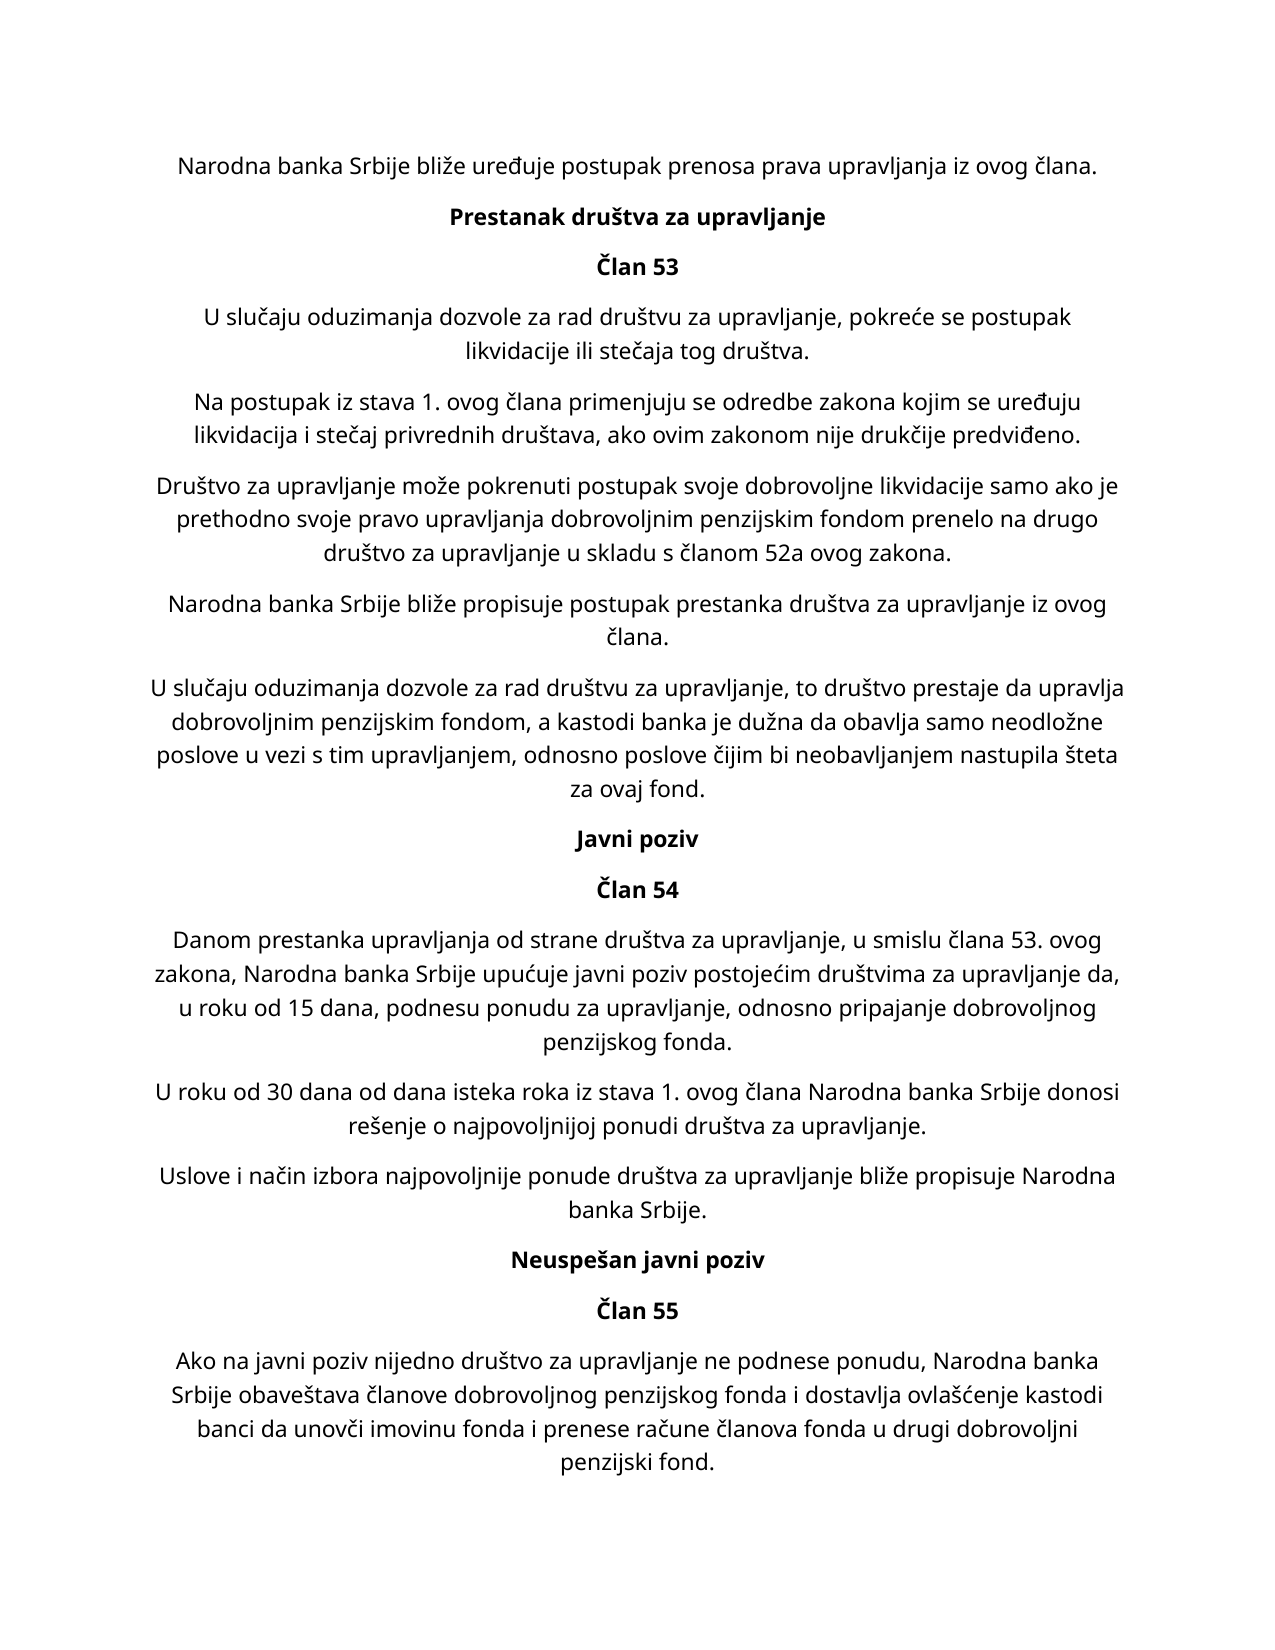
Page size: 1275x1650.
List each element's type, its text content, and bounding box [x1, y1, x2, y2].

text Danom prestanka upravljanja od strane društva za upravljanje, u smislu člana 53. ovog zakona, Narodna banka Srbije upućuje javni poziv postojećim društvima za upravljanje da, u roku od 15 dana, podnesu ponudu za upravljanje, odnosno pripajanje dobrovoljnog penzijskog fonda. [150, 924, 1125, 1057]
text U slučaju oduzimanja dozvole za rad društvu za upravljanje, pokreće se postupak likvidacije ili stečaja tog društva. [150, 301, 1125, 366]
text Narodna banka Srbije bliže uređuje postupak prenosa prava upravljanja iz ovog člana. [150, 150, 1125, 181]
text Član 53 [150, 251, 1125, 282]
text Ako na javni poziv nijedno društvo za upravljanje ne podnese ponudu, Narodna banka Srbije obaveštava članove dobrovoljnog penzijskog fonda i dostavlja ovlašćenje kastodi banci da unovči imovinu fonda i prenese račune članova fonda u drugi dobrovoljni penzijski fond. [150, 1345, 1125, 1477]
text Član 54 [150, 874, 1125, 905]
text Uslove i način izbora najpovoljnije ponude društva za upravljanje bliže propisuje Narodna banka Srbije. [150, 1160, 1125, 1225]
text U roku od 30 dana od dana isteka roka iz stava 1. ovog člana Narodna banka Srbije donosi rešenje o najpovoljnijoj ponudi društva za upravljanje. [150, 1076, 1125, 1141]
text Narodna banka Srbije bliže propisuje postupak prestanka društva za upravljanje iz ovog člana. [150, 587, 1125, 652]
text U slučaju oduzimanja dozvole za rad društvu za upravljanje, to društvo prestaje da upravlja dobrovoljnim penzijskim fondom, a kastodi banka je dužna da obavlja samo neodložne poslove u vezi s tim upravljanjem, odnosno poslove čijim bi neobavljanjem nastupila šteta za ovaj fond. [150, 672, 1125, 804]
text Neuspešan javni poziv [150, 1244, 1125, 1275]
text Prestanak društva za upravljanje [150, 200, 1125, 232]
text Društvo za upravljanje može pokrenuti postupak svoje dobrovoljne likvidacije samo ako je prethodno svoje pravo upravljanja dobrovoljnim penzijskim fondom prenelo na drugo društvo za upravljanje u skladu s članom 52a ovog zakona. [150, 469, 1125, 568]
text Javni poziv [150, 823, 1125, 854]
text Član 55 [150, 1294, 1125, 1326]
text Na postupak iz stava 1. ovog člana primenjuju se odredbe zakona kojim se uređuju likvidacija i stečaj privrednih društava, ako ovim zakonom nije drukčije predviđeno. [150, 385, 1125, 450]
